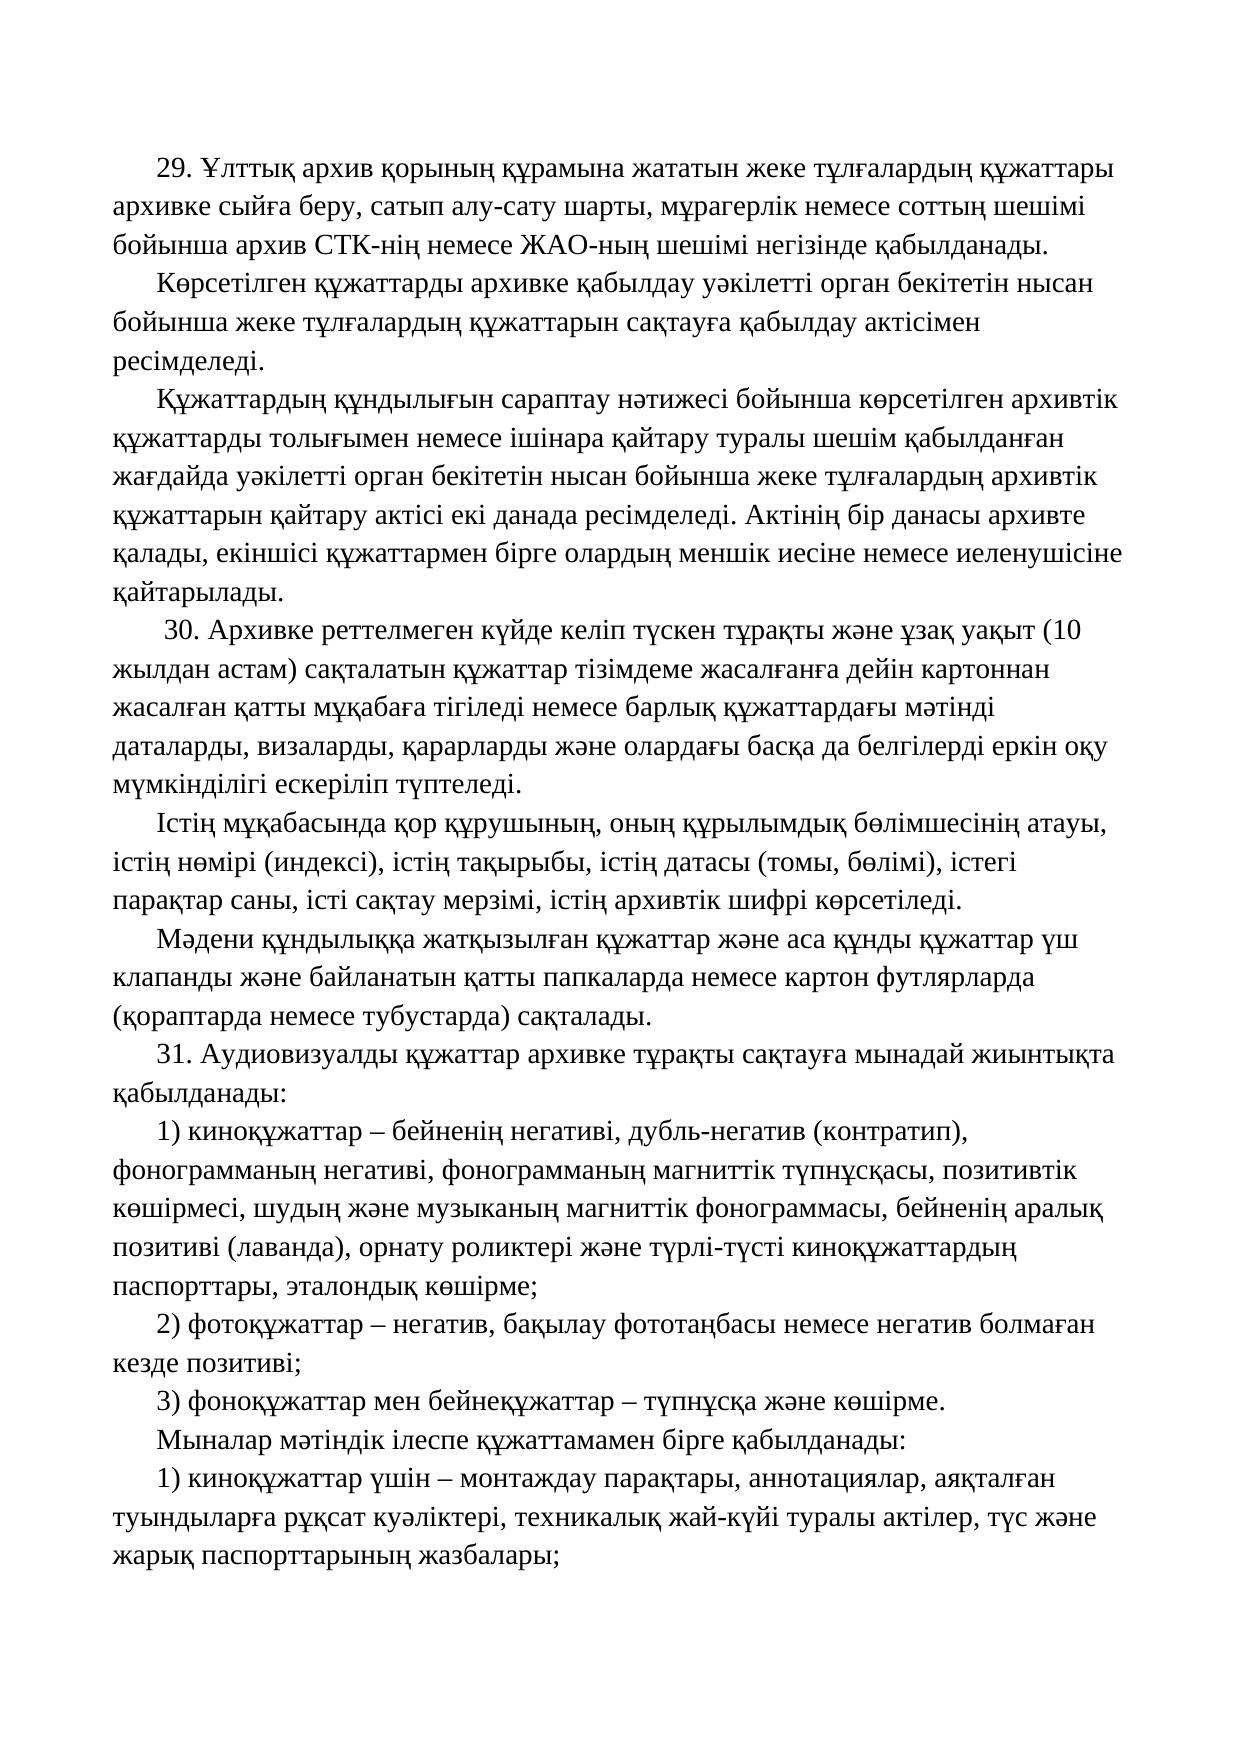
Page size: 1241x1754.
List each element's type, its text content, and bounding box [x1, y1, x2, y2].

text 30. Архивке реттелмеген күйде келіп түскен тұрақты және ұзақ уақыт (10 жылдан астам) сақталатын құжаттар тізімдеме жасалғанға дейін картоннан жасалған қатты мұқабаға тігіледі немесе барлық құжаттардағы мәтінді даталарды, визаларды, қарарларды және олардағы басқа да белгілерді еркін оқу мүмкінділігі ескеріліп түптеледі. [112, 612, 1128, 800]
text 1) киноқұжаттар – бейненің негативі, дубль-негатив (контратип), фонограмманың негативі, фонограмманың магниттік түпнұсқасы, позитивтік көшірмесі, шудың және музыканың магниттік фонограммасы, бейненің аралық позитиві (лаванда), орнату роликтері және түрлі-түсті киноқұжаттардың паспорттары, эталондық көшірме; [112, 1113, 1128, 1301]
text Мәдени құндылыққа жатқызылған құжаттар және аса құнды құжаттар үш клапанды және байланатын қатты папкаларда немесе картон футлярларда (қораптарда немесе тубустарда) сақталады. [112, 921, 1128, 1031]
text 2) фотоқұжаттар – негатив, бақылау фототаңбасы немесе негатив болмаған кезде позитиві; [112, 1306, 1128, 1378]
text Құжаттардың құндылығын сараптау нәтижесі бойынша көрсетілген архивтік құжаттарды толығымен немесе ішінара қайтару туралы шешім қабылданған жағдайда уәкілетті орган бекітетін нысан бойынша жеке тұлғалардың архивтік құжаттарын қайтару актісі екі данада ресімделеді. Актінің бір данасы архивте қалады, екіншісі құжаттармен бірге олардың меншік иесіне немесе иеленушісіне қайтарылады. [112, 381, 1128, 607]
text 3) фоноқұжаттар мен бейнеқұжаттар – түпнұсқа және көшірме. [112, 1383, 1128, 1417]
text 29. Ұлттық архив қорының құрамына жататын жеке тұлғалардың құжаттары архивке сыйға беру, сатып алу-сату шарты, мұрагерлік немесе соттың шешімі бойынша архив СТК-нің немесе ЖАО-ның шешімі негізінде қабылданады. [112, 150, 1128, 261]
text 1) киноқұжаттар үшін – монтаждау парақтары, аннотациялар, аяқталған туындыларға рұқсат куәліктері, техникалық жай-күйі туралы актілер, түс және жарық паспорттарының жазбалары; [112, 1460, 1128, 1571]
text Мыналар мәтіндік ілеспе құжаттамамен бірге қабылданады: [112, 1422, 1128, 1455]
text Көрсетілген құжаттарды архивке қабылдау уәкілетті орган бекітетін нысан бойынша жеке тұлғалардың құжаттарын сақтауға қабылдау актісімен ресімделеді. [112, 266, 1128, 376]
text 31. Аудиовизуалды құжаттар архивке тұрақты сақтауға мынадай жиынтықта қабылданады: [112, 1036, 1128, 1108]
text Істің мұқабасында қор құрушының, оның құрылымдық бөлімшесінің атауы, істің нөмірі (индексі), істің тақырыбы, істің датасы (томы, бөлімі), істегі парақтар саны, істі сақтау мерзімі, істің архивтік шифрі көрсетіледі. [112, 805, 1128, 916]
